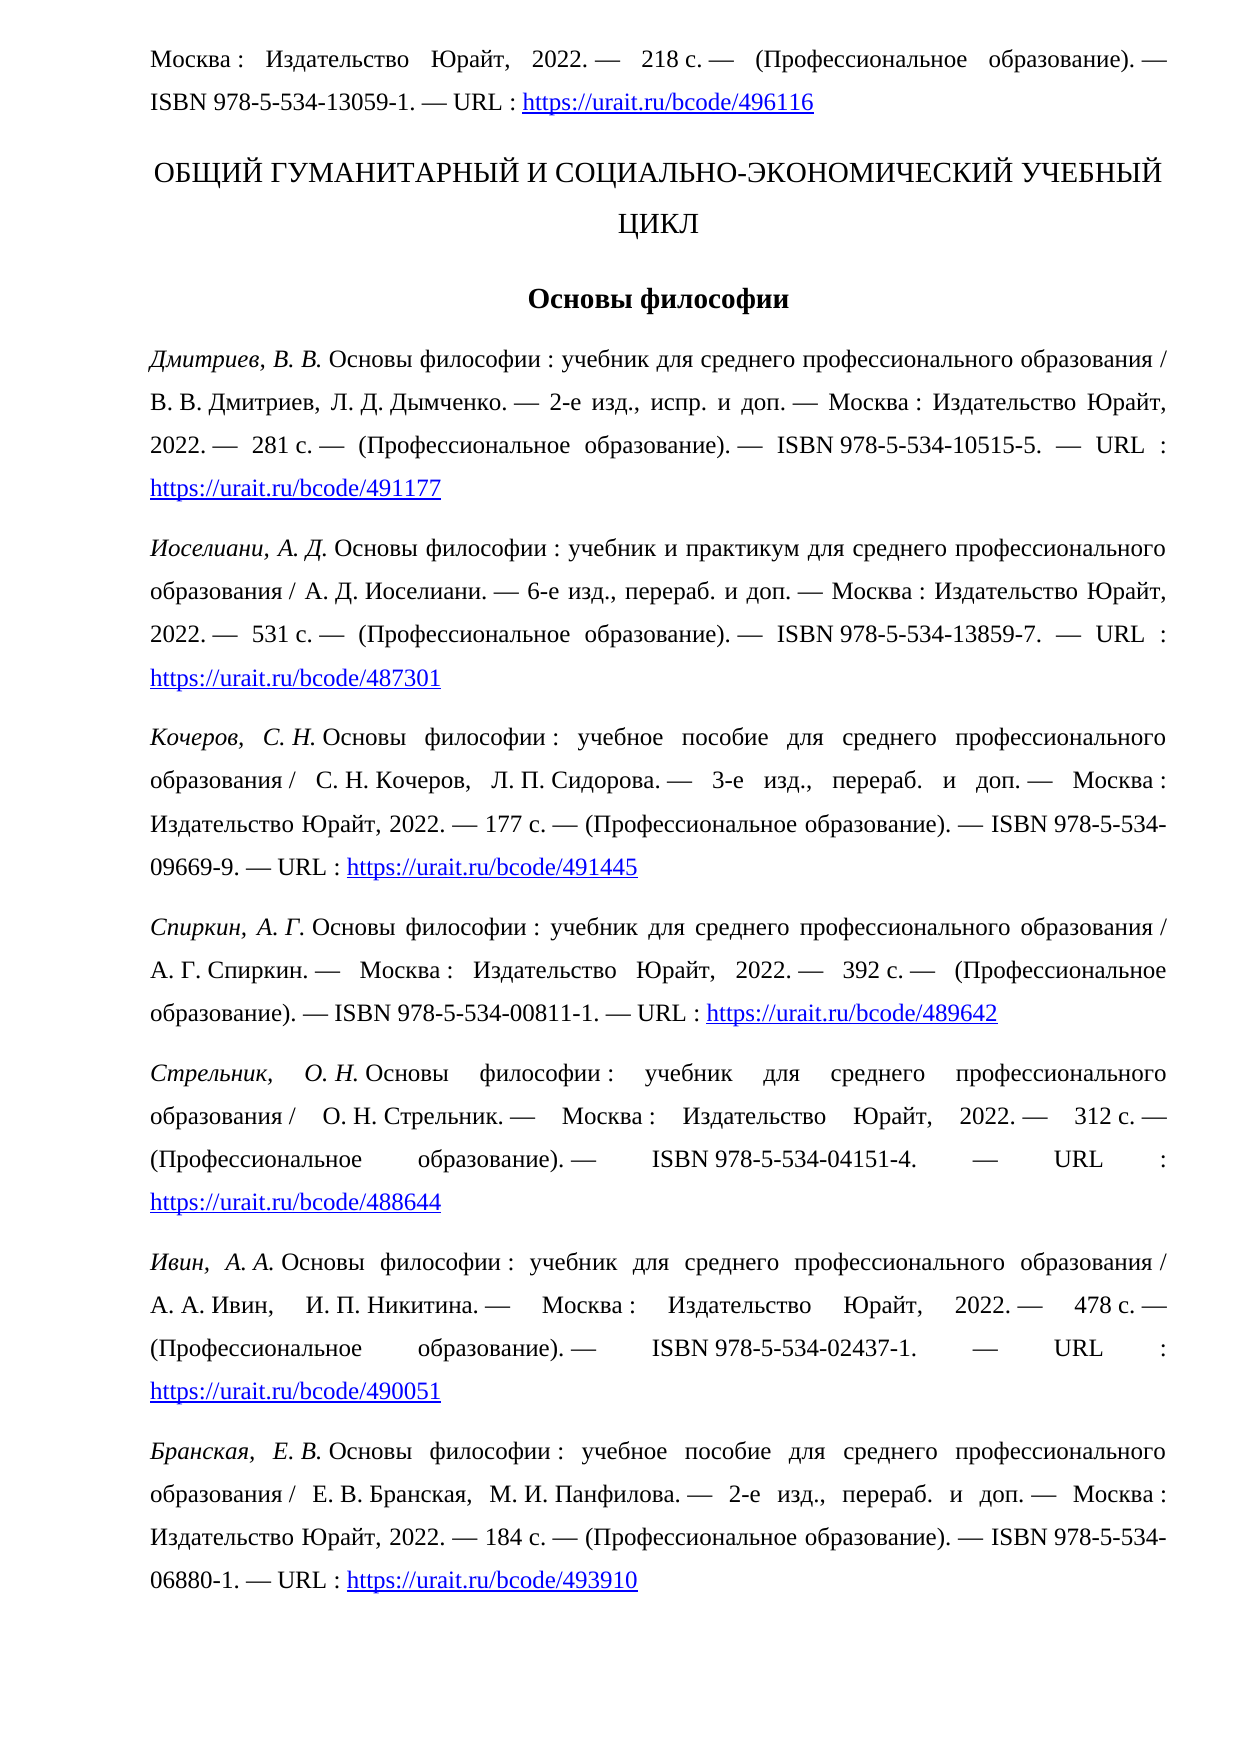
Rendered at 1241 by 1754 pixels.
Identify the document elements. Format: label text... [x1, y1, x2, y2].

text Иоселиани, А. Д. Основы философии : учебник и практикум для среднего профессионального образования / А. Д. Иоселиани. — 6-е изд., перераб. и доп. — Москва : Издательство Юрайт, 2022. — 531 с. — (Профессиональное образование). — ISBN 978-5-534-13859-7. — URL : https://urait.ru/bcode/487301 [150, 533, 1167, 691]
text Ивин, А. А. Основы философии : учебник для среднего профессионального образования / А. А. Ивин, И. П. Никитина. — Москва : Издательство Юрайт, 2022. — 478 с. — (Профессиональное образование). — ISBN 978-5-534-02437-1. — URL : https://urait.ru/bcode/490051 [150, 1247, 1167, 1405]
text Дмитриев, В. В. Основы философии : учебник для среднего профессионального образования / В. В. Дмитриев, Л. Д. Дымченко. — 2-е изд., испр. и доп. — Москва : Издательство Юрайт, 2022. — 281 с. — (Профессиональное образование). — ISBN 978-5-534-10515-5. — URL : https://urait.ru/bcode/491177 [150, 344, 1167, 502]
subtitle Общий гуманитарный и социально-экономический учебный цикл [150, 156, 1167, 239]
text Бранская, Е. В. Основы философии : учебное пособие для среднего профессионального образования / Е. В. Бранская, М. И. Панфилова. — 2-е изд., перераб. и доп. — Москва : Издательство Юрайт, 2022. — 184 с. — (Профессиональное образование). — ISBN 978-5-534-06880-1. — URL : https://urait.ru/bcode/493910 [150, 1436, 1167, 1594]
subtitle Основы философии [150, 281, 1167, 315]
text Кочеров, С. Н. Основы философии : учебное пособие для среднего профессионального образования / С. Н. Кочеров, Л. П. Сидорова. — 3-е изд., перераб. и доп. — Москва : Издательство Юрайт, 2022. — 177 с. — (Профессиональное образование). — ISBN 978-5-534-09669-9. — URL : https://urait.ru/bcode/491445 [150, 722, 1167, 881]
text Стрельник, О. Н. Основы философии : учебник для среднего профессионального образования / О. Н. Стрельник. — Москва : Издательство Юрайт, 2022. — 312 с. — (Профессиональное образование). — ISBN 978-5-534-04151-4. — URL : https://urait.ru/bcode/488644 [150, 1058, 1167, 1216]
text Спиркин, А. Г. Основы философии : учебник для среднего профессионального образования / А. Г. Спиркин. — Москва : Издательство Юрайт, 2022. — 392 с. — (Профессиональное образование). — ISBN 978-5-534-00811-1. — URL : https://urait.ru/bcode/489642 [150, 912, 1167, 1027]
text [150, 44, 1167, 116]
